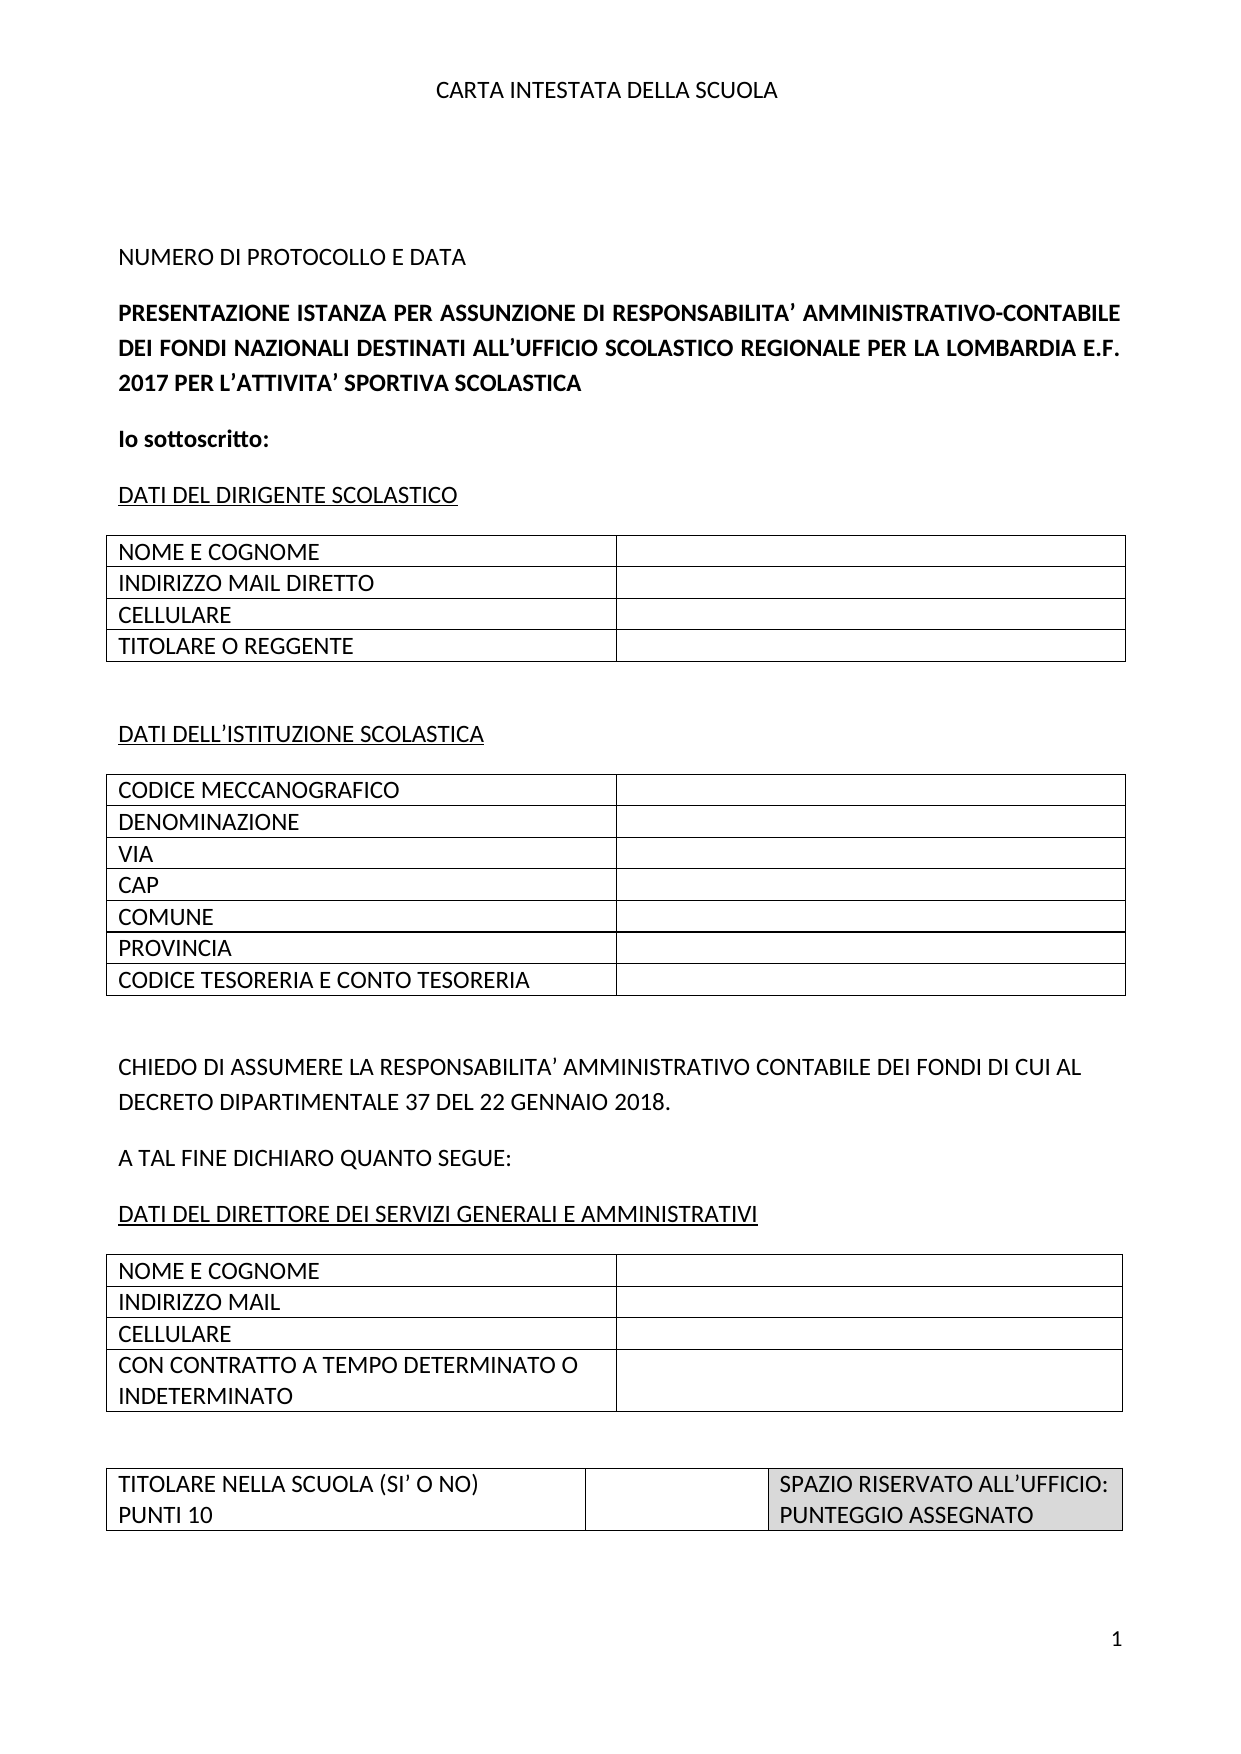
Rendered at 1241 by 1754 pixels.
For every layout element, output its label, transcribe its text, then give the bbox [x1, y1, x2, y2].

table_cell VIA [107, 838, 616, 868]
table_cell [617, 933, 1125, 963]
table_cell CELLULARE [107, 599, 616, 629]
table_cell [617, 567, 1125, 598]
table_header NOME E COGNOME [107, 1255, 616, 1286]
table_cell [617, 599, 1125, 629]
table_cell COMUNE [107, 901, 616, 931]
table_cell [617, 838, 1125, 868]
table_header NOME E COGNOME [107, 536, 616, 566]
table_cell CELLULARE [107, 1318, 616, 1349]
text DATI DEL DIRIGENTE SCOLASTICO [118, 479, 1122, 509]
text NUMERO DI PROTOCOLLO E DATA [118, 241, 1122, 272]
table_header [617, 1255, 1122, 1286]
text Io sottoscritto: [118, 423, 1122, 453]
table_cell [617, 806, 1125, 837]
table_header CODICE MECCANOGRAFICO [107, 775, 616, 805]
table_cell [617, 630, 1125, 661]
table_cell [617, 964, 1125, 994]
table_cell [617, 1287, 1122, 1317]
text DATI DELL’ISTITUZIONE SCOLASTICA [118, 718, 1122, 748]
table_cell INDIRIZZO MAIL [107, 1287, 616, 1317]
table_cell CON CONTRATTO A TEMPO DETERMINATO O INDETERMINATO [107, 1350, 616, 1411]
table_header SPAZIO RISERVATO ALL’UFFICIO: PUNTEGGIO ASSEGNATO [769, 1469, 1122, 1530]
table_header TITOLARE NELLA SCUOLA (SI’ O NO) PUNTI 10 [107, 1469, 585, 1530]
text PRESENTAZIONE ISTANZA PER ASSUNZIONE DI RESPONSABILITA’ AMMINISTRATIVO-CONTABILE DEI FONDI NAZIONALI DESTINATI ALL’UFFICIO SCOLASTICO REGIONALE PER LA LOMBARDIA E.F. 2017 PER L’ATTIVITA’ SPORTIVA SCOLASTICA [118, 297, 1122, 398]
table_cell [617, 1350, 1122, 1411]
text DATI DEL DIRETTORE DEI SERVIZI GENERALI E AMMINISTRATIVI [118, 1198, 1122, 1229]
table_cell CODICE TESORERIA E CONTO TESORERIA [107, 964, 616, 994]
table_cell PROVINCIA [107, 933, 616, 963]
table_cell [617, 1318, 1122, 1349]
text CHIEDO DI ASSUMERE LA RESPONSABILITA’ AMMINISTRATIVO CONTABILE DEI FONDI DI CUI AL DECRETO DIPARTIMENTALE 37 DEL 22 GENNAIO 2018. [118, 1051, 1122, 1117]
text CARTA INTESTATA DELLA SCUOLA [118, 74, 1122, 104]
table_cell DENOMINAZIONE [107, 806, 616, 837]
table_header [617, 775, 1125, 805]
table_header [586, 1469, 768, 1530]
text A TAL FINE DICHIARO QUANTO SEGUE: [118, 1142, 1122, 1173]
table_cell [617, 901, 1125, 931]
table_cell [617, 869, 1125, 900]
table_header [617, 536, 1125, 566]
table_cell TITOLARE O REGGENTE [107, 630, 616, 661]
table_cell INDIRIZZO MAIL DIRETTO [107, 567, 616, 598]
table_cell CAP [107, 869, 616, 900]
